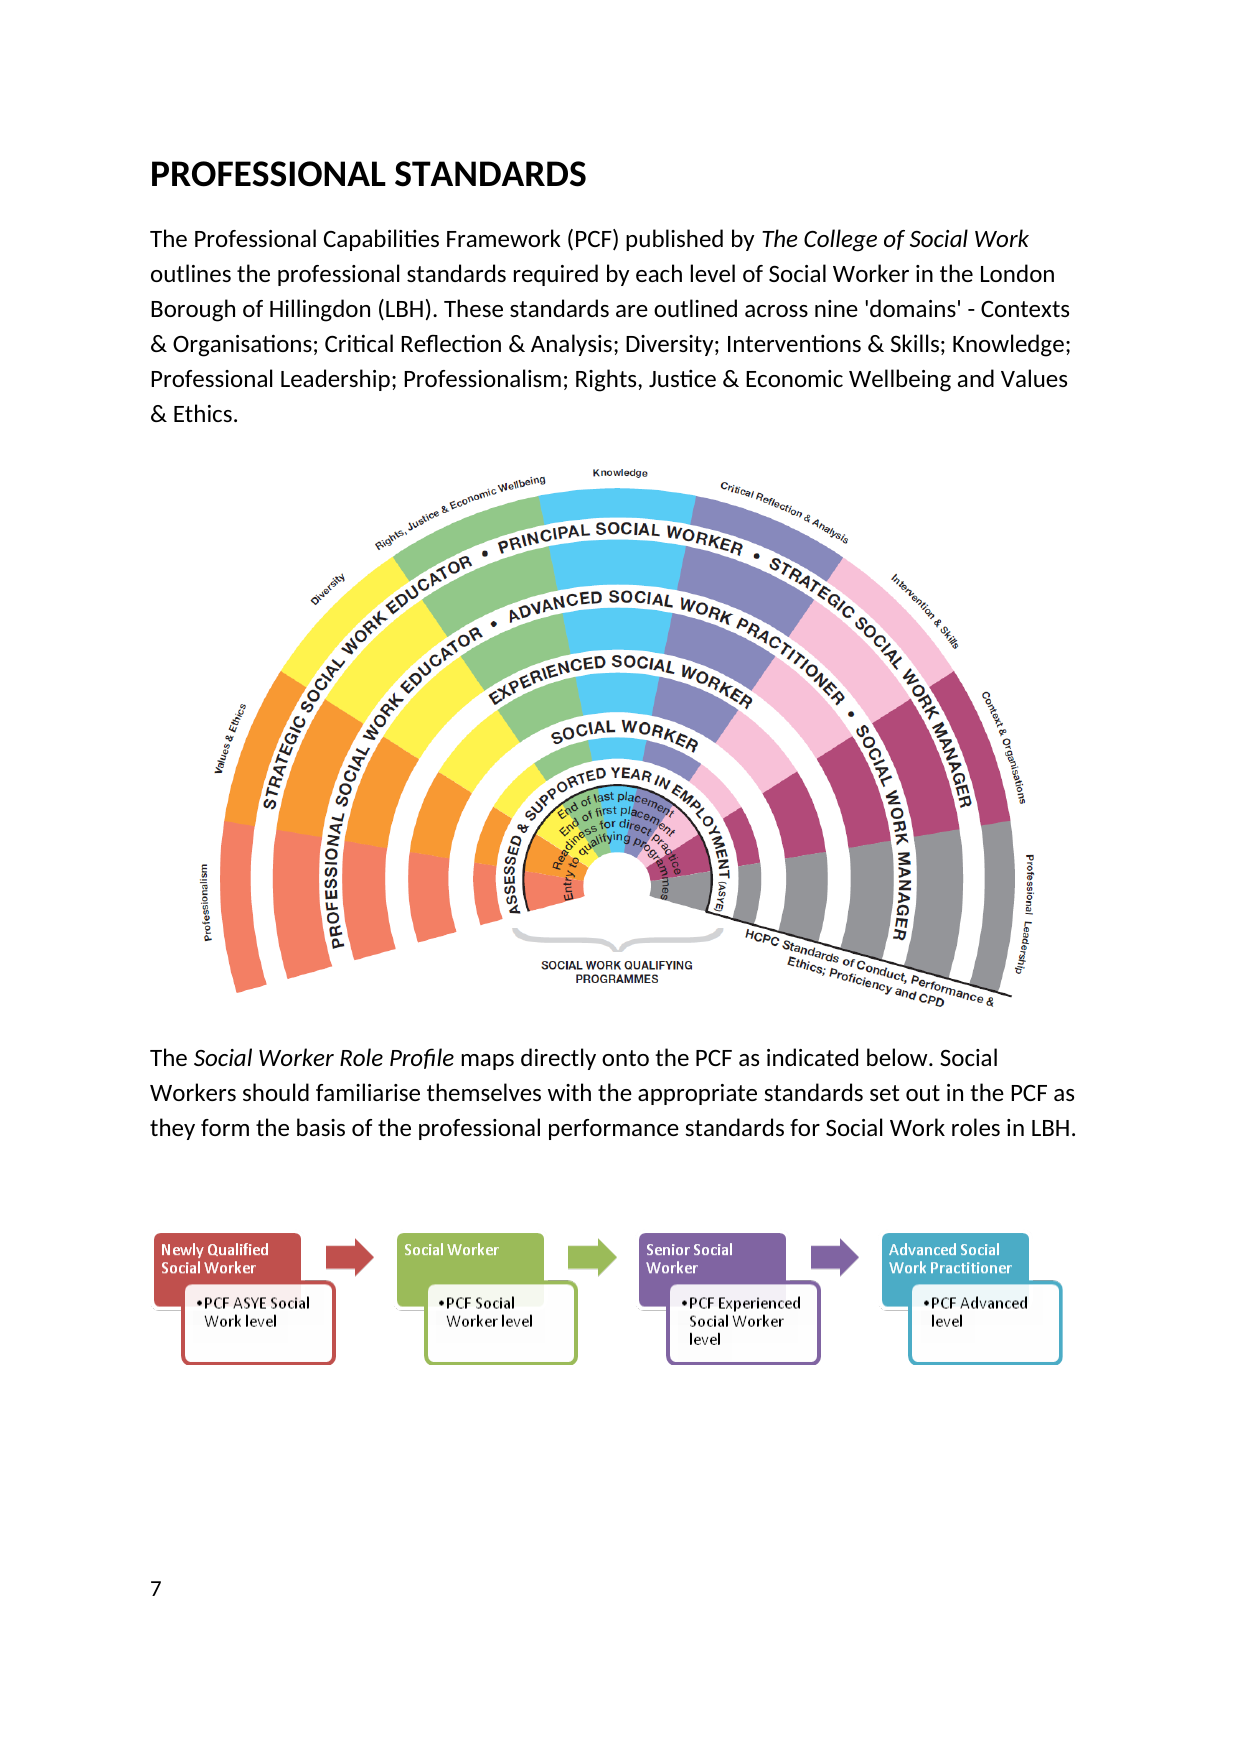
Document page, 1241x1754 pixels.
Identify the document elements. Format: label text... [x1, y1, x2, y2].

text The Professional Capabilities Framework (PCF) published by The College of Social Work outlines the professional standards required by each level of Social Worker in the London Borough of Hillingdon (LBH). These standards are outlined across nine 'domains' - Contexts & Organisations; Critical Reflection & Analysis; Diversity; Interventions & Skills; Knowledge; Professional Leadership; Professionalism; Rights, Justice & Economic Wellbeing and Values & Ethics. [150, 223, 1090, 429]
text The Social Worker Role Profile maps directly onto the PCF as indicated below. Social Workers should familiarise themselves with the appropriate standards set out in the PCF as they form the basis of the professional performance standards for Social Work roles in LBH. [150, 1042, 1090, 1142]
picture [150, 1229, 1063, 1365]
text PROFESSIONAL STANDARDS [150, 150, 1090, 196]
